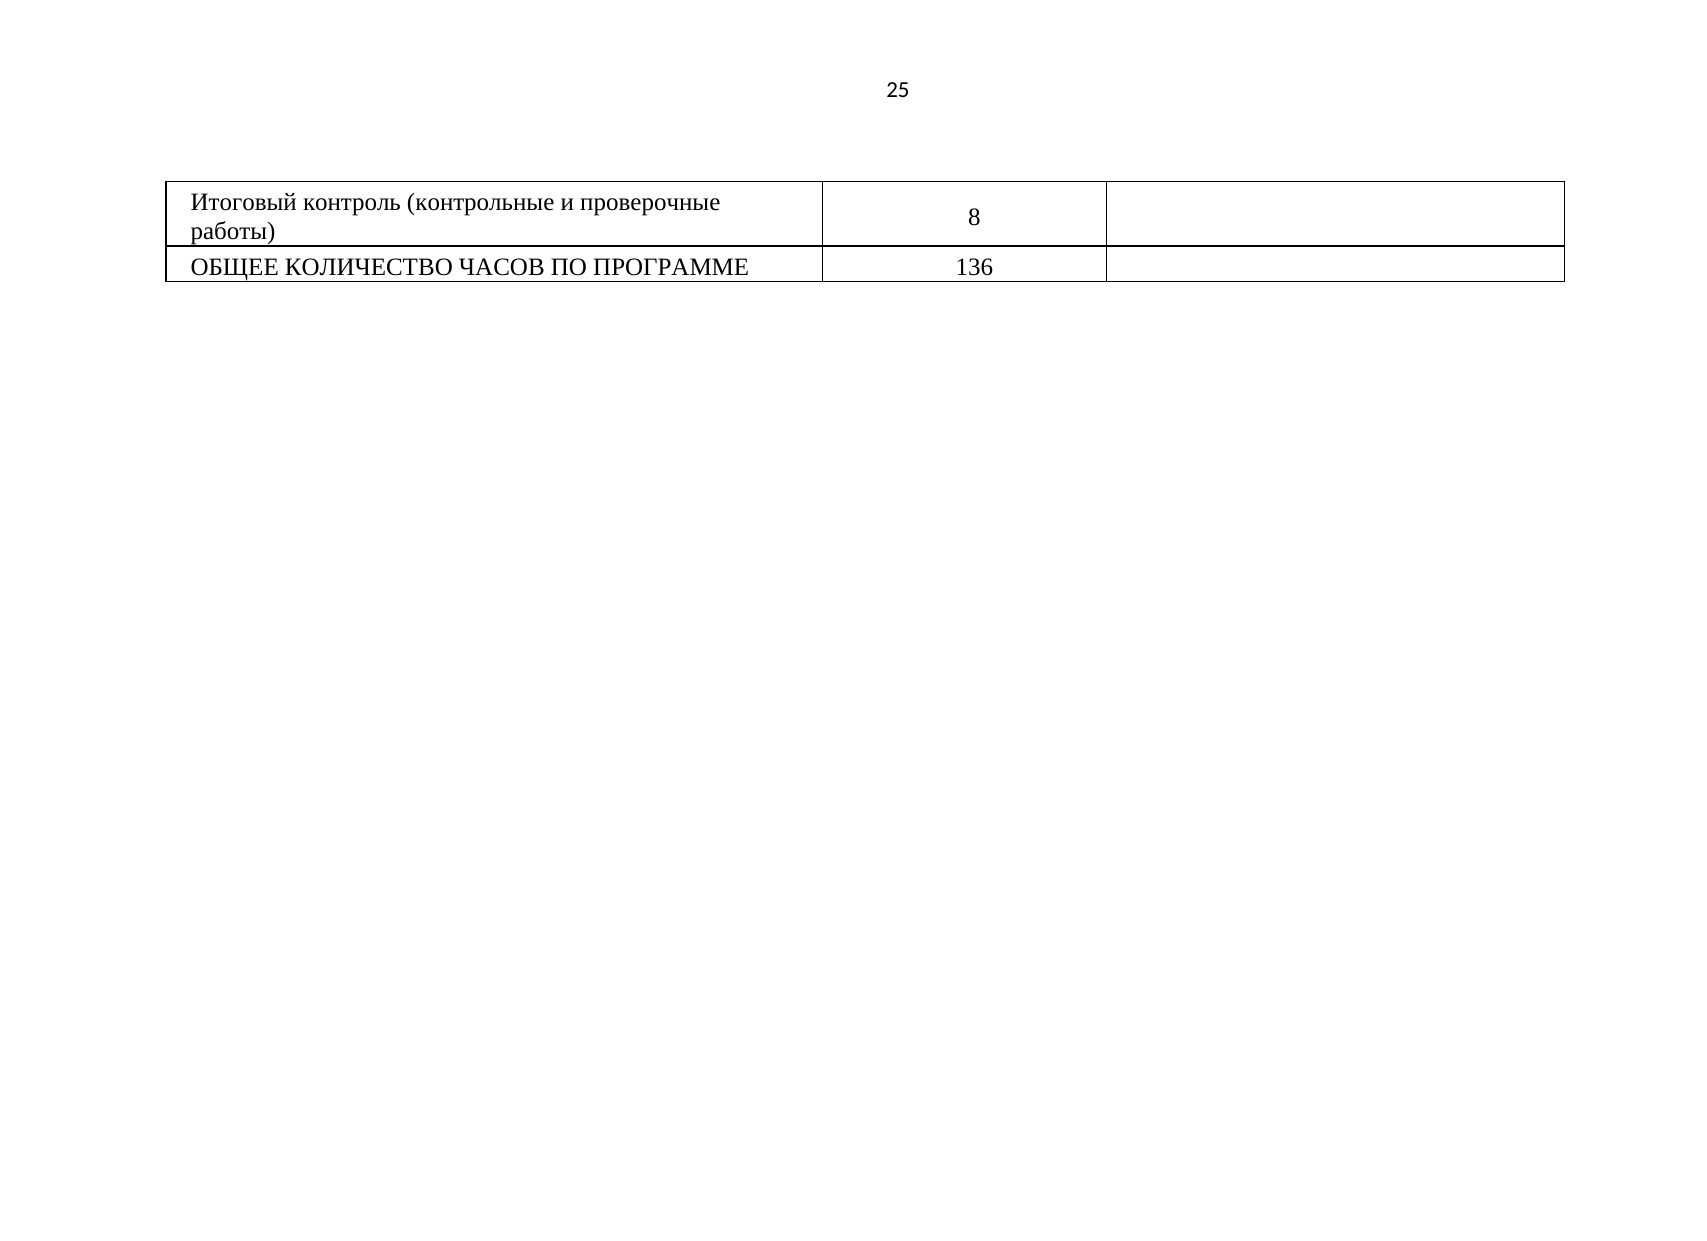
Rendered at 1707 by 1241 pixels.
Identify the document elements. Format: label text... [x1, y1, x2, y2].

table_cell 8 [823, 182, 1106, 245]
table_cell Итоговый контроль (контрольные и проверочные работы) [167, 182, 822, 245]
table_cell 136 [823, 247, 1106, 281]
table_cell [1107, 182, 1564, 245]
table_cell ОБЩЕЕ КОЛИЧЕСТВО ЧАСОВ ПО ПРОГРАММЕ [167, 247, 822, 281]
table_cell [1107, 247, 1564, 281]
